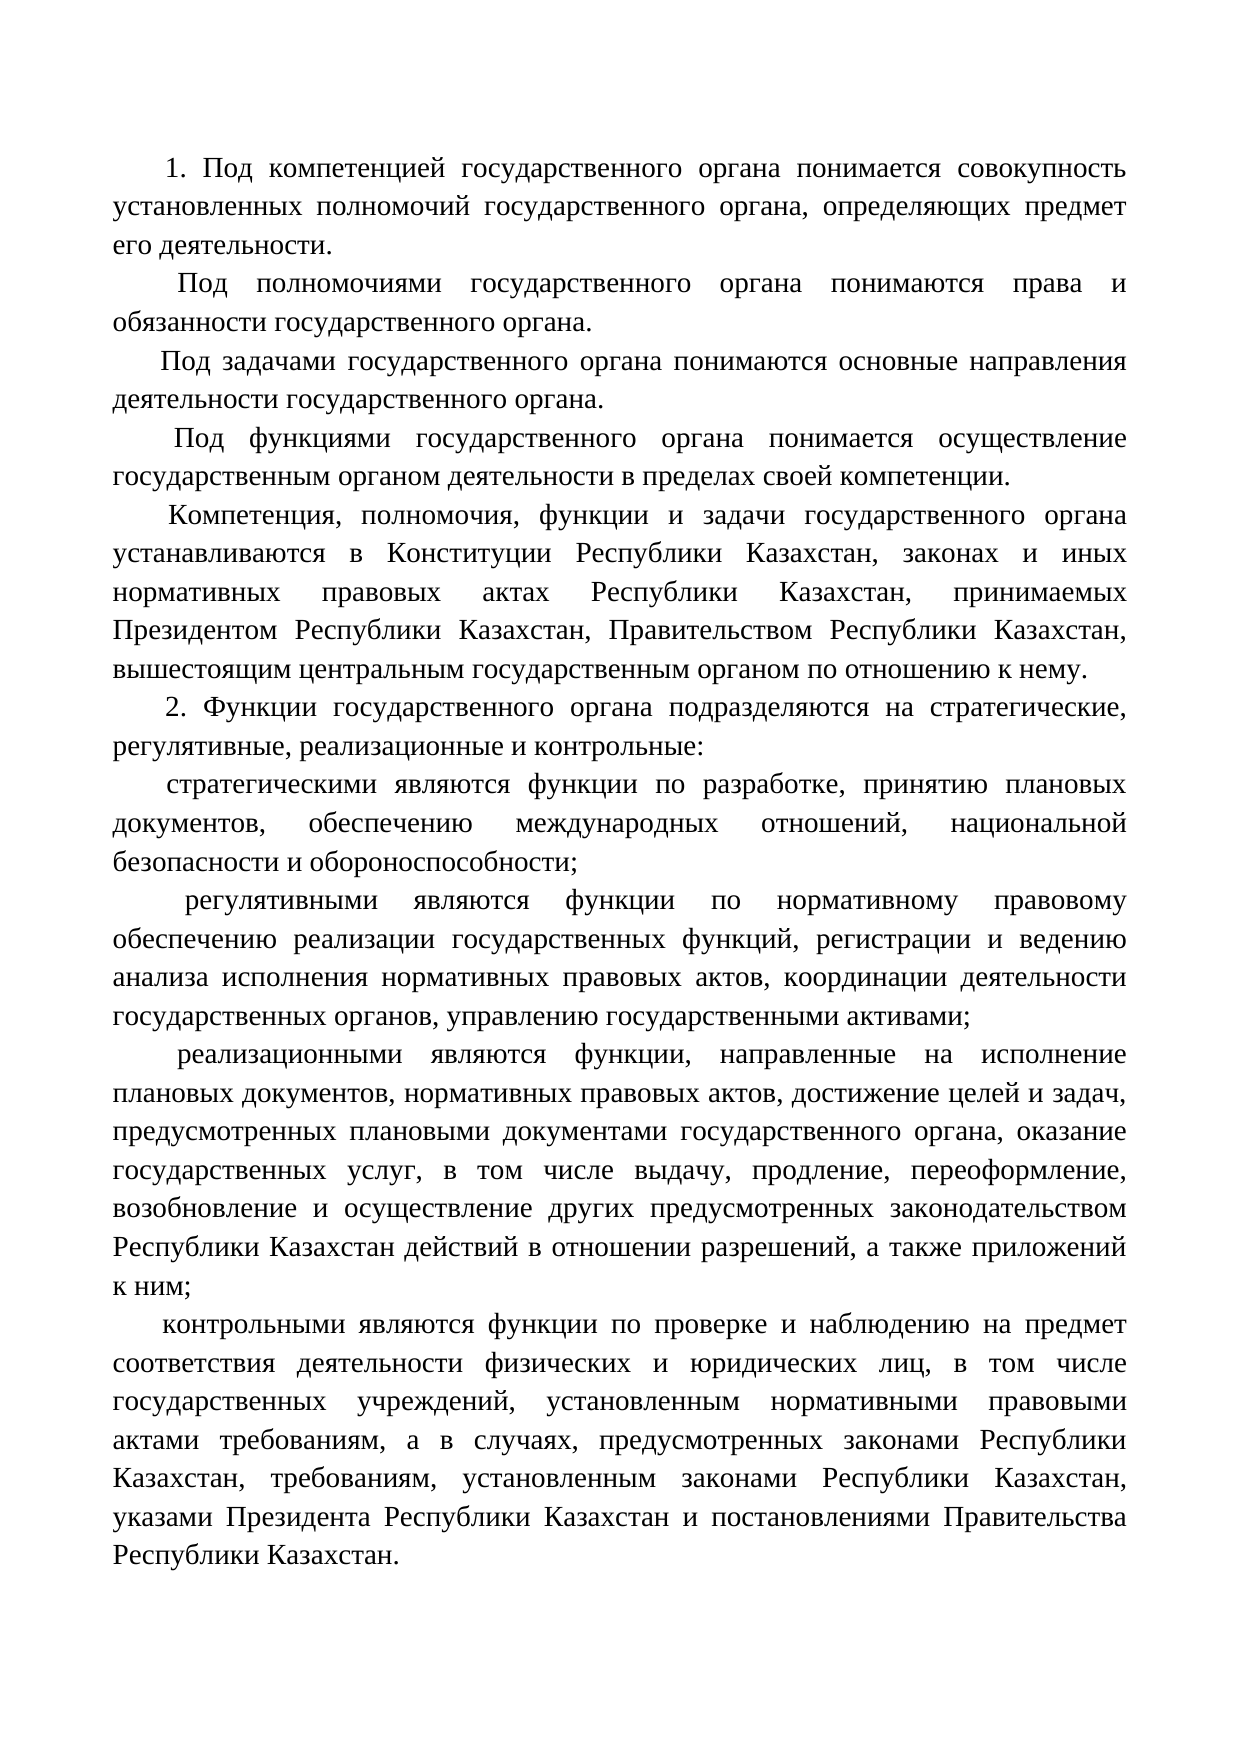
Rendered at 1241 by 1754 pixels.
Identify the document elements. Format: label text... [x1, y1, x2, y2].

text Под полномочиями государственного органа понимаются права и обязанности государственного органа. [112, 266, 1128, 338]
text 1. Под компетенцией государственного органа понимается совокупность установленных полномочий государственного органа, определяющих предмет его деятельности. [112, 150, 1128, 261]
text контрольными являются функции по проверке и наблюдению на предмет соответствия деятельности физических и юридических лиц, в том числе государственных учреждений, установленным нормативными правовыми актами требованиям, а в случаях, предусмотренных законами Республики Казахстан, требованиям, установленным законами Республики Казахстан, указами Президента Республики Казахстан и постановлениями Правительства Республики Казахстан. [112, 1306, 1128, 1571]
text стратегическими являются функции по разработке, принятию плановых документов, обеспечению международных отношений, национальной безопасности и обороноспособности; [112, 767, 1128, 877]
text Под функциями государственного органа понимается осуществление государственным органом деятельности в пределах своей компетенции. [112, 420, 1128, 492]
text Компетенция, полномочия, функции и задачи государственного органа устанавливаются в Конституции Республики Казахстан, законах и иных нормативных правовых актах Республики Казахстан, принимаемых Президентом Республики Казахстан, Правительством Республики Казахстан, вышестоящим центральным государственным органом по отношению к нему. [112, 497, 1128, 684]
text 2. Функции государственного органа подразделяются на стратегические, регулятивные, реализационные и контрольные: [112, 689, 1128, 762]
text реализационными являются функции, направленные на исполнение плановых документов, нормативных правовых актов, достижение целей и задач, предусмотренных плановыми документами государственного органа, оказание государственных услуг, в том числе выдачу, продление, переоформление, возобновление и осуществление других предусмотренных законодательством Республики Казахстан действий в отношении разрешений, а также приложений к ним; [112, 1036, 1128, 1301]
text Под задачами государственного органа понимаются основные направления деятельности государственного органа. [112, 343, 1128, 415]
text регулятивными являются функции по нормативному правовому обеспечению реализации государственных функций, регистрации и ведению анализа исполнения нормативных правовых актов, координации деятельности государственных органов, управлению государственными активами; [112, 882, 1128, 1031]
